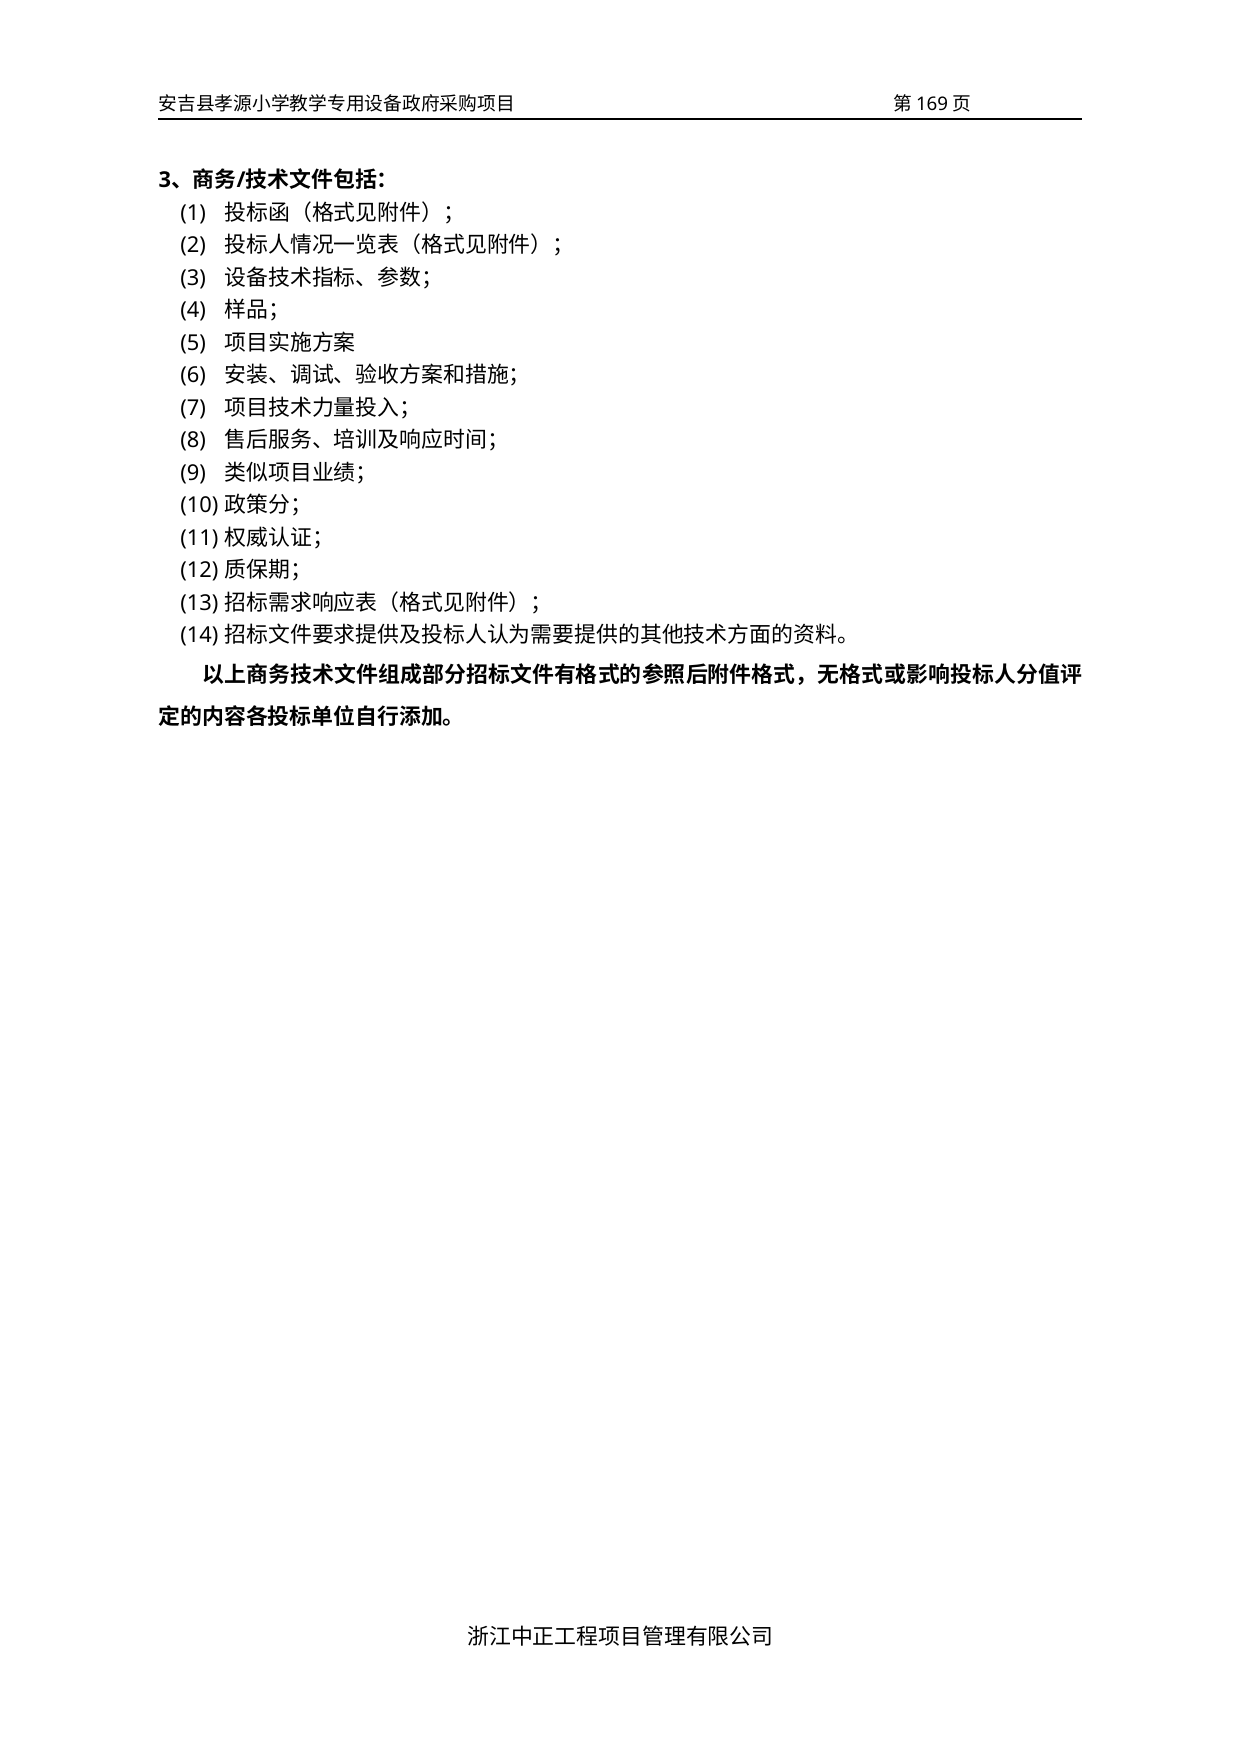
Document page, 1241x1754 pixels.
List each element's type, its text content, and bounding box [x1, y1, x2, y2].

list 质保期； [180, 552, 1082, 584]
list 招标需求响应表（格式见附件）； [180, 584, 1082, 617]
list 投标人情况一览表（格式见附件）； [180, 227, 1082, 259]
list 设备技术指标、参数； [180, 259, 1082, 292]
list 招标文件要求提供及投标人认为需要提供的其他技术方面的资料。 [180, 617, 1082, 649]
list 权威认证； [180, 519, 1082, 552]
list 类似项目业绩； [180, 454, 1082, 487]
list 项目技术力量投入； [180, 389, 1082, 422]
list 安装、调试、验收方案和措施； [180, 357, 1082, 389]
list 投标函（格式见附件）； [180, 194, 1082, 227]
list 样品； [180, 292, 1082, 324]
text 以上商务技术文件组成部分招标文件有格式的参照后附件格式，无格式或影响投标人分值评定的内容各投标单位自行添加。4、投标函： [158, 649, 1082, 733]
text 3、商务/技术文件包括： [158, 162, 1082, 194]
list 售后服务、培训及响应时间； [180, 422, 1082, 454]
list 项目实施方案 [180, 324, 1082, 357]
list 政策分； [180, 487, 1082, 519]
